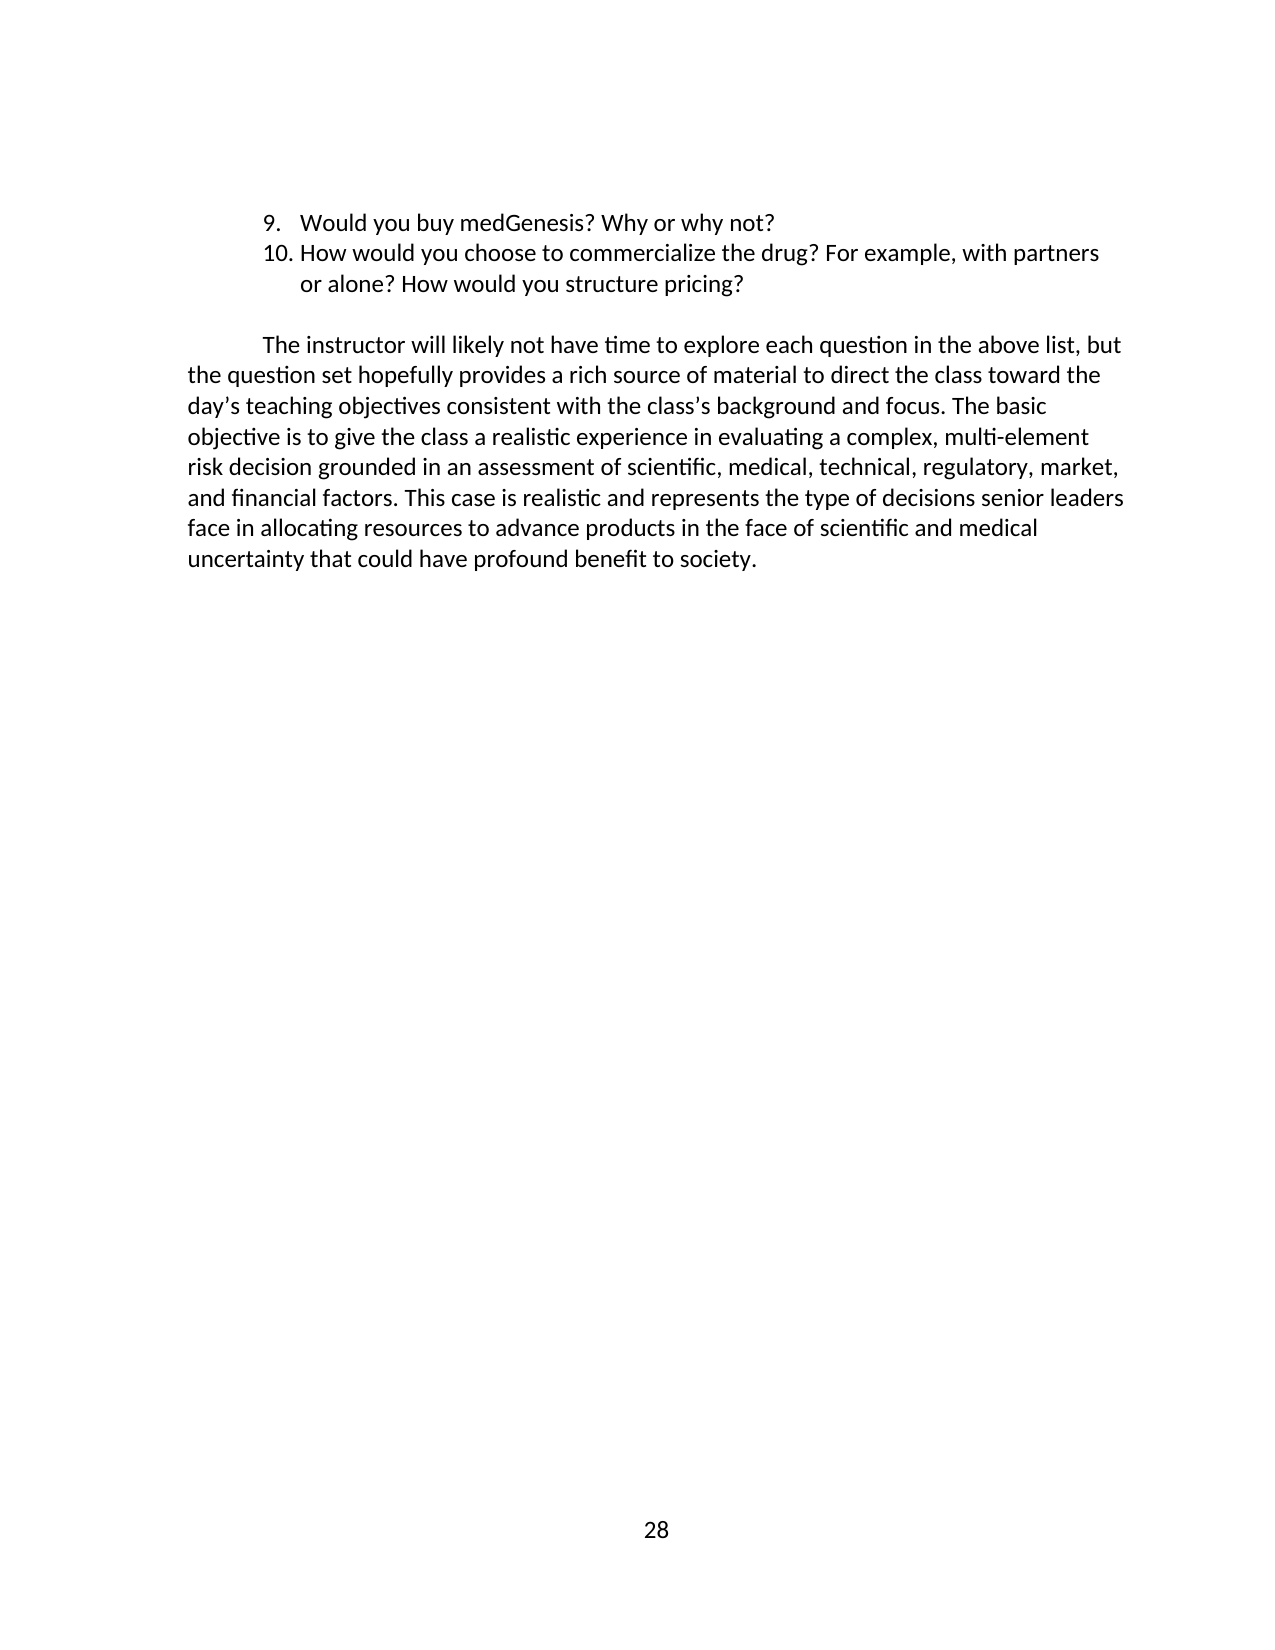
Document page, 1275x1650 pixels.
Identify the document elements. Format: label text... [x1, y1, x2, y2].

text The instructor will likely not have time to explore each question in the above list, but the question set hopefully provides a rich source of material to direct the class toward the day’s teaching objectives consistent with the class’s background and focus. The basic objective is to give the class a realistic experience in evaluating a complex, multi-element risk decision grounded in an assessment of scientific, medical, technical, regulatory, market, and financial factors. This case is realistic and represents the type of decisions senior leaders face in allocating resources to advance products in the face of scientific and medical uncertainty that could have profound benefit to society. [187, 329, 1125, 573]
list How would you choose to commercialize the drug? For example, with partners or alone? How would you structure pricing? [262, 237, 1125, 298]
list Would you buy medGenesis? Why or why not? [262, 207, 1125, 237]
